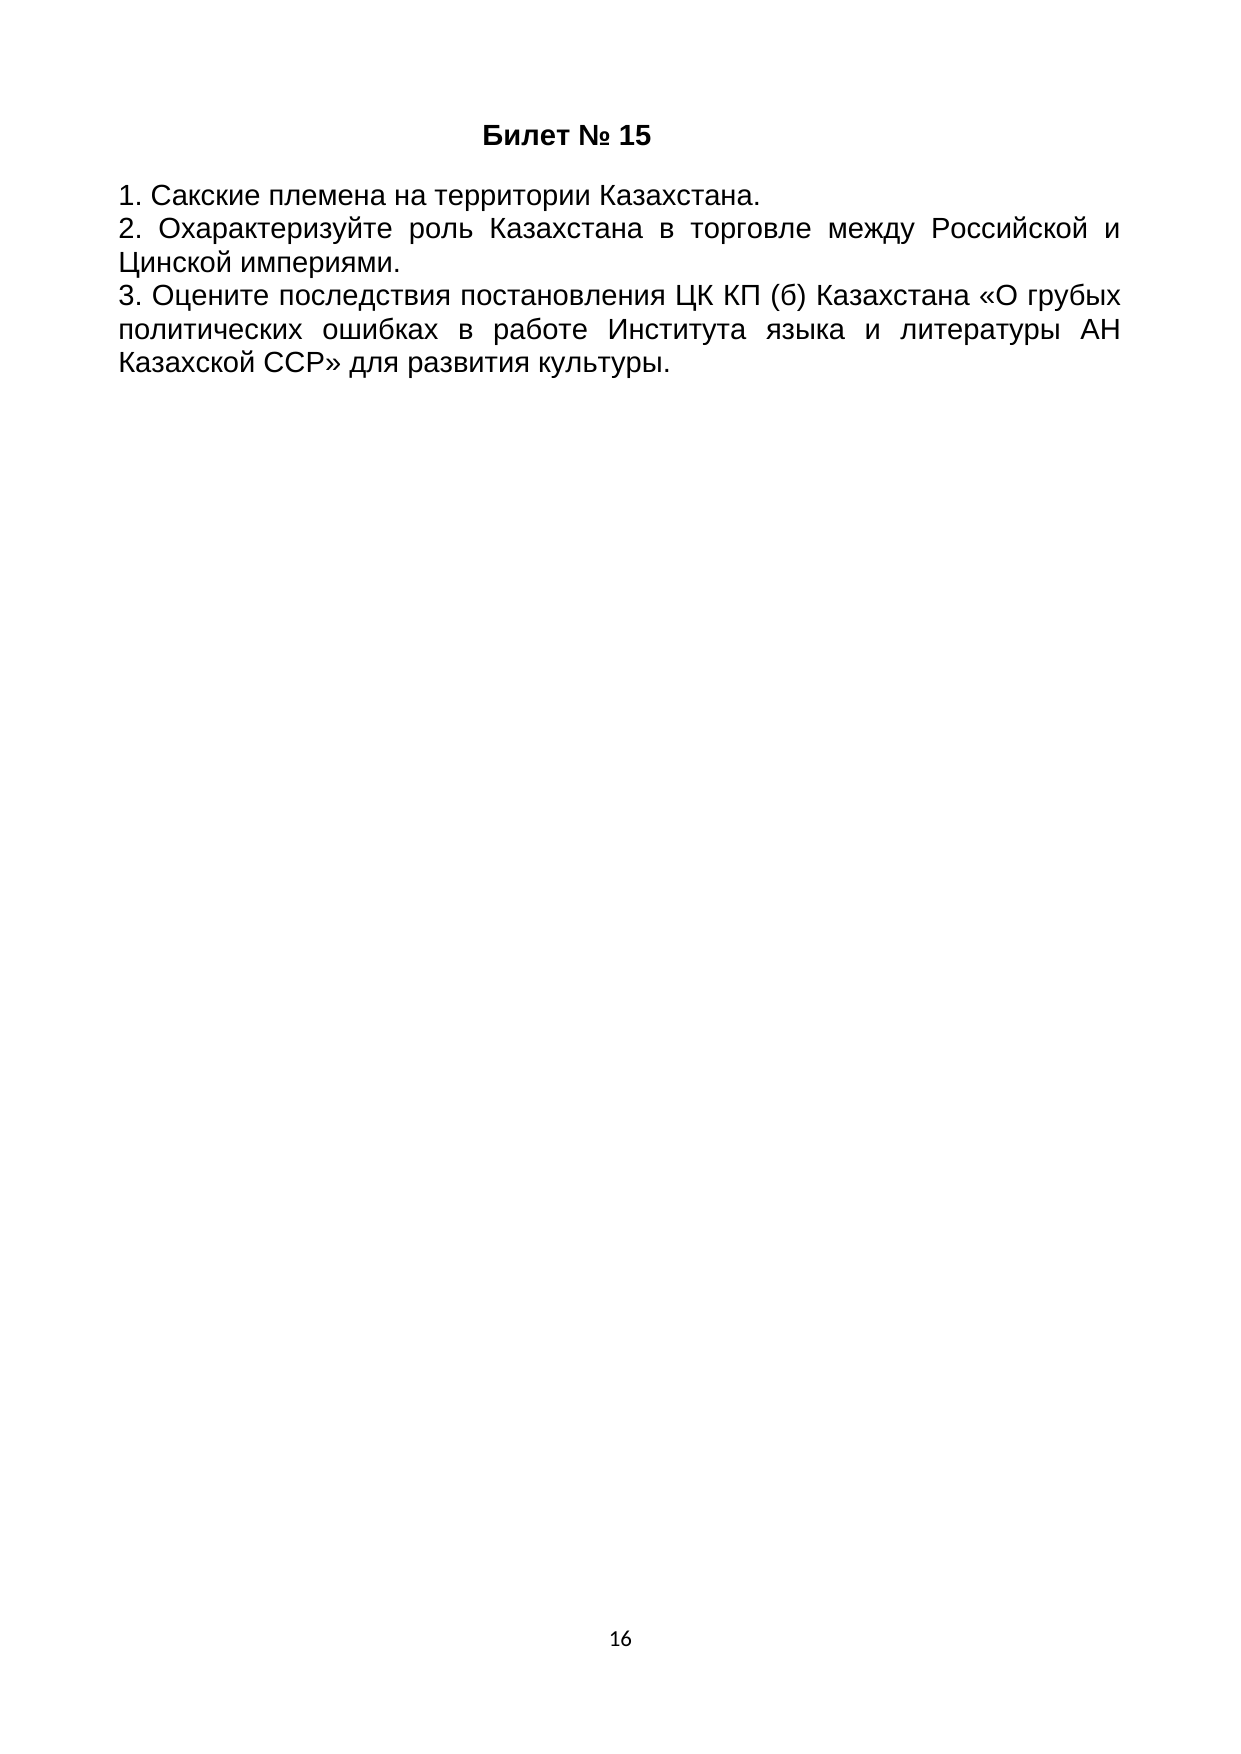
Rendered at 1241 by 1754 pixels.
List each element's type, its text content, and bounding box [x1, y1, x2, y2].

text 2. Охарактеризуйте роль Казахстана в торговле между Российской и Цинской империями. [118, 211, 1122, 278]
text Билет № 15 [118, 118, 1122, 152]
text 1. Сакские племена на территории Казахстана. [118, 177, 1122, 211]
text 3. Оцените последствия постановления ЦК КП (б) Казахстана «О грубых политических ошибках в работе Института языка и литературы АН Казахской ССР» для развития культуры. [118, 278, 1122, 379]
